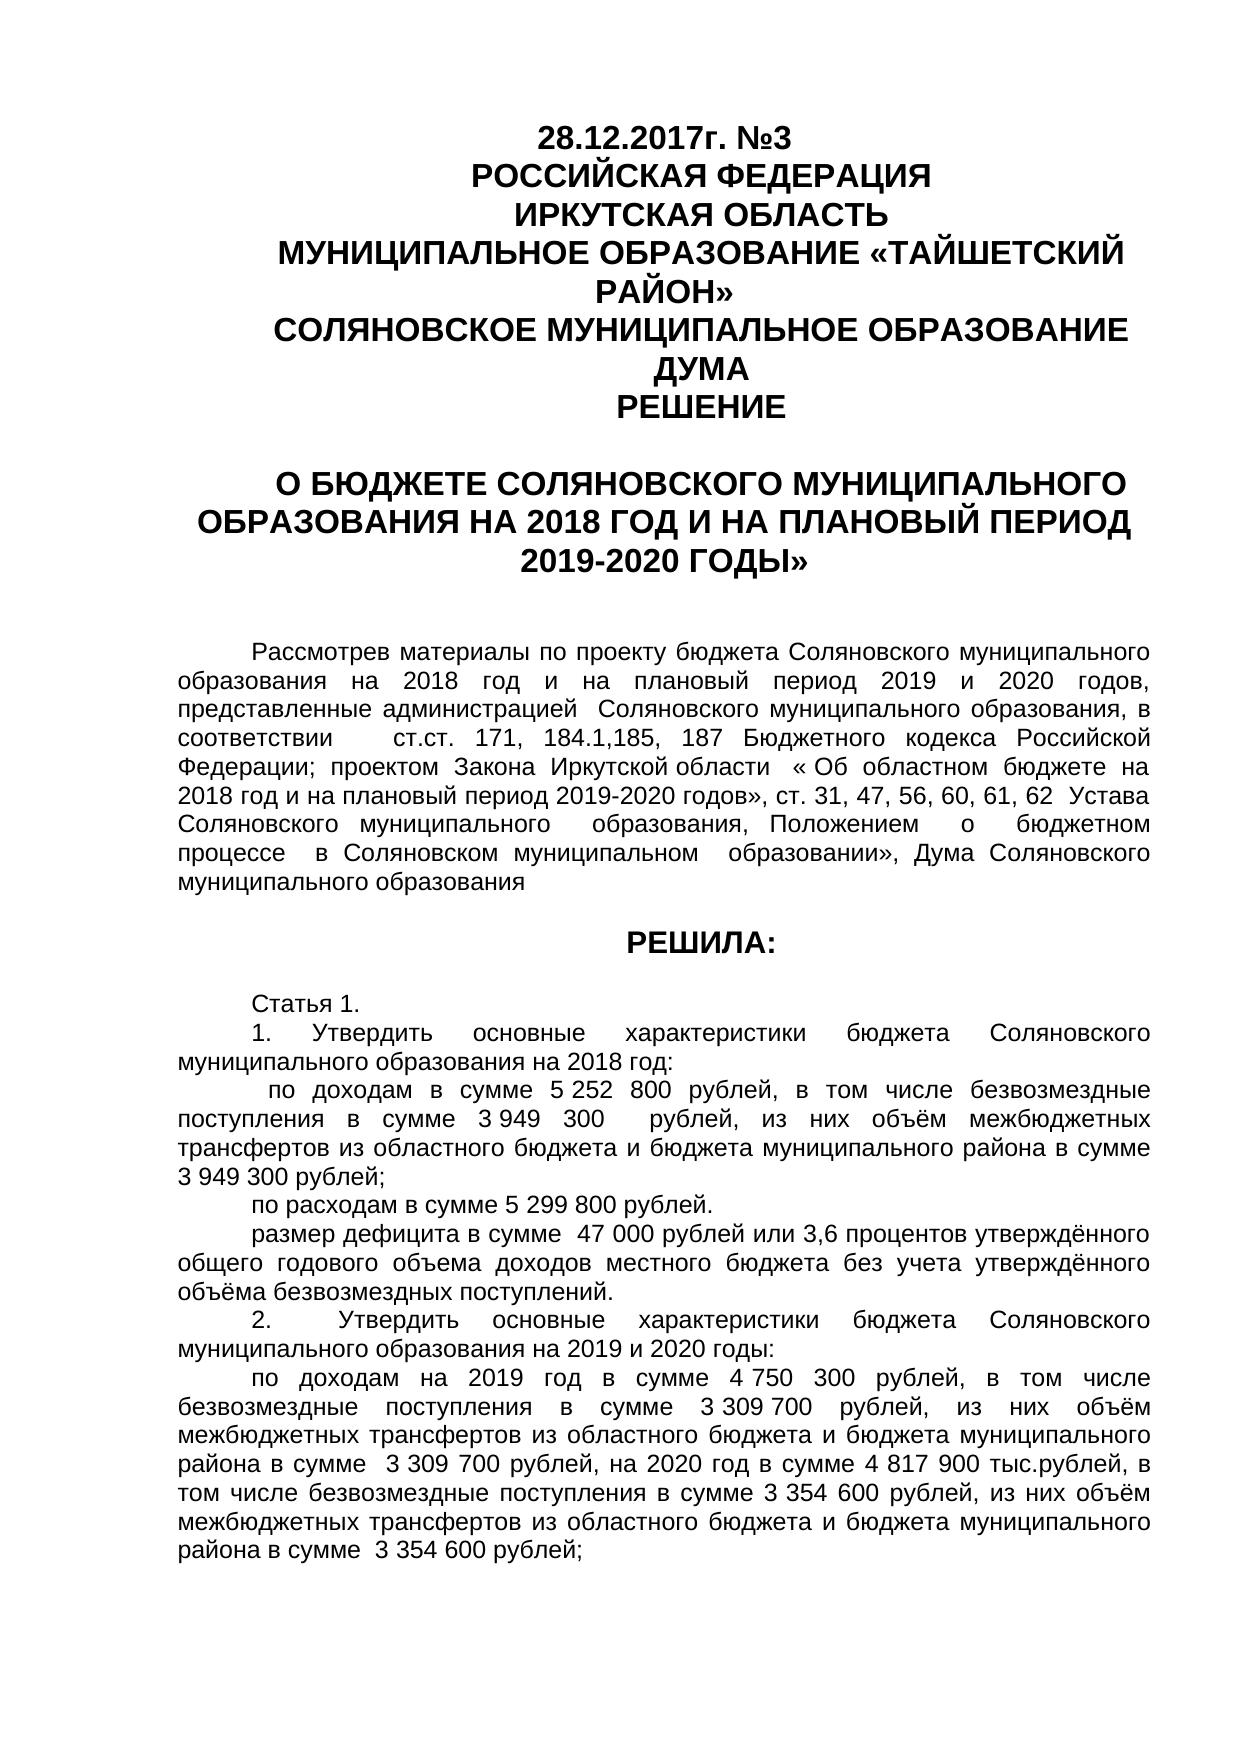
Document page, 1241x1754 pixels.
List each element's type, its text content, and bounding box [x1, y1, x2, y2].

text 2. Утвердить основные характеристики бюджета Соляновского муниципального образования на 2019 и 2020 годы: [177, 1305, 1152, 1363]
text по расходам в сумме 5 299 800 рублей. [177, 1190, 1152, 1219]
text О БЮДЖЕТЕ СОЛЯНОВСКОГО МУНИЦИПАЛЬНОГО ОБРАЗОВАНИЯ НА 2018 ГОД И НА ПЛАНОВЫЙ ПЕРИОД 2019-2020 ГОДЫ» [177, 464, 1152, 579]
text РЕШЕНИЕ [177, 387, 1152, 426]
text Рассмотрев материалы по проекту бюджета Соляновского муниципального образования на 2018 год и на плановый период 2019 и 2020 годов, представленные администрацией Соляновского муниципального образования, в соответствии ст.ст. 171, 184.1,185, 187 Бюджетного кодекса Российской Федерации; проектом Закона Иркутской области « Об областном бюджете на 2018 год и на плановый период 2019-2020 годов», ст. 31, 47, 56, 60, 61, 62 Устава Соляновского муниципального образования, Положением о бюджетном процессе в Соляновском муниципальном образовании», Дума Соляновского муниципального образования [177, 637, 1152, 896]
text по доходам в сумме 5 252 800 рублей, в том числе безвозмездные поступления в сумме 3 949 300 рублей, из них объём межбюджетных трансфертов из областного бюджета и бюджета муниципального района в сумме 3 949 300 рублей; [177, 1075, 1152, 1190]
text СОЛЯНОВСКОЕ МУНИЦИПАЛЬНОЕ ОБРАЗОВАНИЕ [177, 310, 1152, 349]
text РЕШИЛА: [177, 924, 1152, 960]
text МУНИЦИПАЛЬНОЕ ОБРАЗОВАНИЕ «ТАЙШЕТСКИЙ РАЙОН» [177, 233, 1152, 310]
text Статья 1. [177, 989, 1152, 1018]
text 28.12.2017г. №3 [177, 118, 1152, 157]
text РОССИЙСКАЯ ФЕДЕРАЦИЯ [177, 157, 1152, 195]
text ДУМА [177, 349, 1152, 387]
text по доходам на 2019 год в сумме 4 750 300 рублей, в том числе безвозмездные поступления в сумме 3 309 700 рублей, из них объём межбюджетных трансфертов из областного бюджета и бюджета муниципального района в сумме 3 309 700 рублей, на 2020 год в сумме 4 817 900 тыс.рублей, в том числе безвозмездные поступления в сумме 3 354 600 рублей, из них объём межбюджетных трансфертов из областного бюджета и бюджета муниципального района в сумме 3 354 600 рублей; [177, 1363, 1152, 1564]
text 1. Утвердить основные характеристики бюджета Соляновского муниципального образования на 2018 год: [177, 1018, 1152, 1075]
text размер дефицита в сумме 47 000 рублей или 3,6 процентов утверждённого общего годового объема доходов местного бюджета без учета утверждённого объёма безвозмездных поступлений. [177, 1219, 1152, 1305]
text ИРКУТСКАЯ ОБЛАСТЬ [177, 195, 1152, 233]
